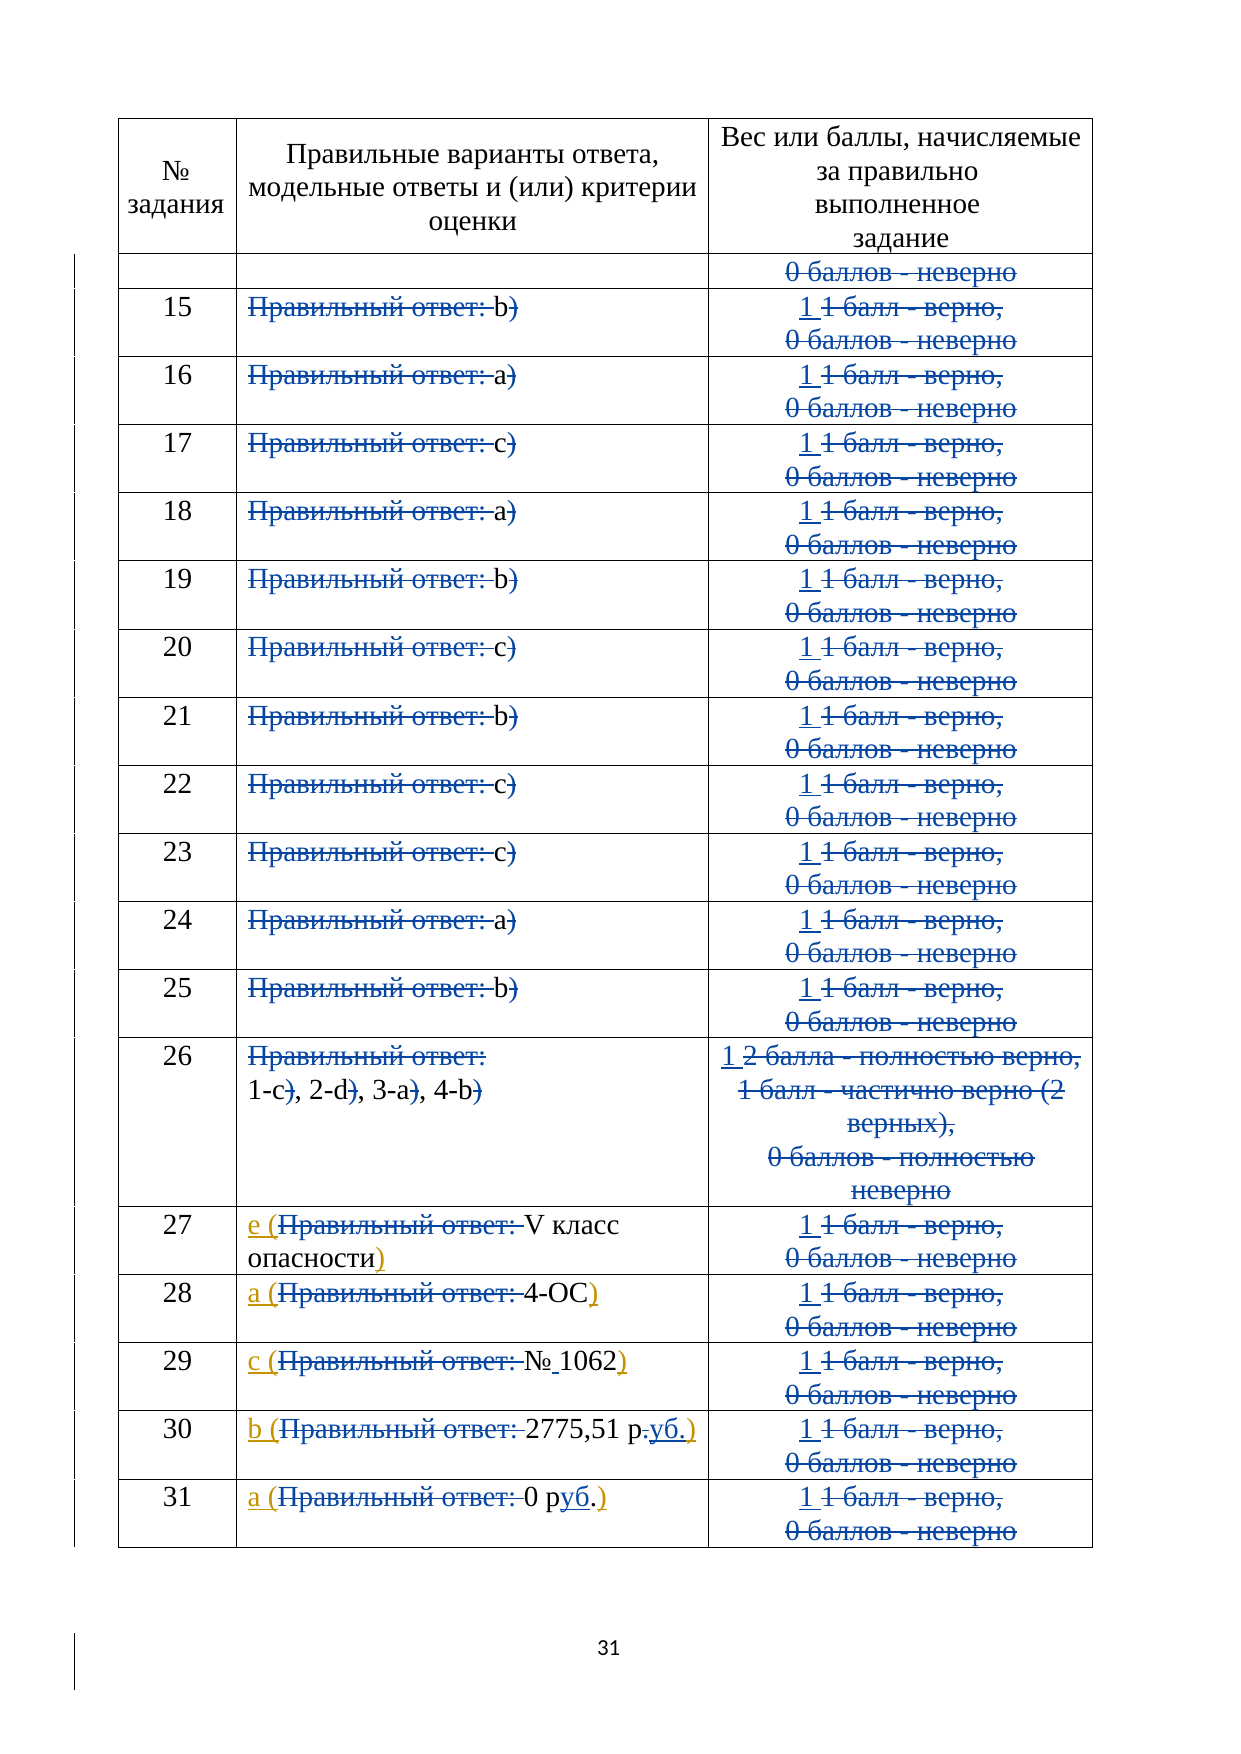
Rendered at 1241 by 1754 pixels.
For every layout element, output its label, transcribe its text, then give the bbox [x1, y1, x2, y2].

table_cell b [237, 970, 708, 1037]
table_cell 2775,51 р [237, 1411, 708, 1478]
table_header Правильные варианты ответа, модельные ответы и (или) критерии оценки [237, 119, 708, 253]
table_cell [709, 1207, 1092, 1274]
table_cell [709, 1411, 1092, 1478]
table_cell [709, 1480, 1092, 1547]
table_cell V класс опасности [237, 1207, 708, 1274]
table_cell 27 [119, 1207, 236, 1274]
table_cell 20 [119, 630, 236, 697]
table_cell 30 [119, 1411, 236, 1478]
table_cell [709, 970, 1092, 1037]
table_cell [709, 357, 1092, 424]
table_cell 18 [119, 493, 236, 560]
table_header Вес или баллы, начисляемые за правильно выполненное задание [709, 119, 1092, 253]
table_cell 21 [119, 698, 236, 765]
table_cell 23 [119, 834, 236, 901]
table_header № задания [119, 119, 236, 253]
table_cell [709, 630, 1092, 697]
table_cell b [237, 698, 708, 765]
table_cell [709, 493, 1092, 560]
table_cell [709, 254, 1092, 288]
table_cell c [237, 834, 708, 901]
table_cell a [237, 493, 708, 560]
table_cell [709, 1038, 1092, 1206]
table_cell [709, 698, 1092, 765]
table_cell [709, 766, 1092, 833]
table_cell 19 [119, 561, 236, 628]
table_cell [709, 834, 1092, 901]
table_cell [709, 1343, 1092, 1410]
table_cell 16 [119, 357, 236, 424]
table_cell [709, 425, 1092, 492]
table_cell 26 [119, 1038, 236, 1206]
table_cell 25 [119, 970, 236, 1037]
table_cell 1-c, 2-d, 3-a, 4-b [237, 1038, 708, 1206]
table_cell b [237, 561, 708, 628]
table_cell 29 [119, 1343, 236, 1410]
table_cell b [237, 289, 708, 356]
table_cell [709, 902, 1092, 969]
table_cell b [237, 254, 708, 288]
table_cell [709, 1275, 1092, 1342]
table_cell 24 [119, 902, 236, 969]
table_cell 14 [119, 254, 236, 288]
table_cell [709, 561, 1092, 628]
table_cell c [237, 766, 708, 833]
table_cell 22 [119, 766, 236, 833]
table_cell 15 [119, 289, 236, 356]
table_cell 4-ОС [237, 1275, 708, 1342]
table_cell a [237, 902, 708, 969]
table_cell 31 [119, 1480, 236, 1547]
table_cell а [237, 357, 708, 424]
table_cell 17 [119, 425, 236, 492]
table_cell 0 р. [237, 1480, 708, 1547]
table_cell 28 [119, 1275, 236, 1342]
table_cell с [237, 630, 708, 697]
table_cell c [237, 425, 708, 492]
table_cell №1062 [237, 1343, 708, 1410]
table_cell [709, 289, 1092, 356]
